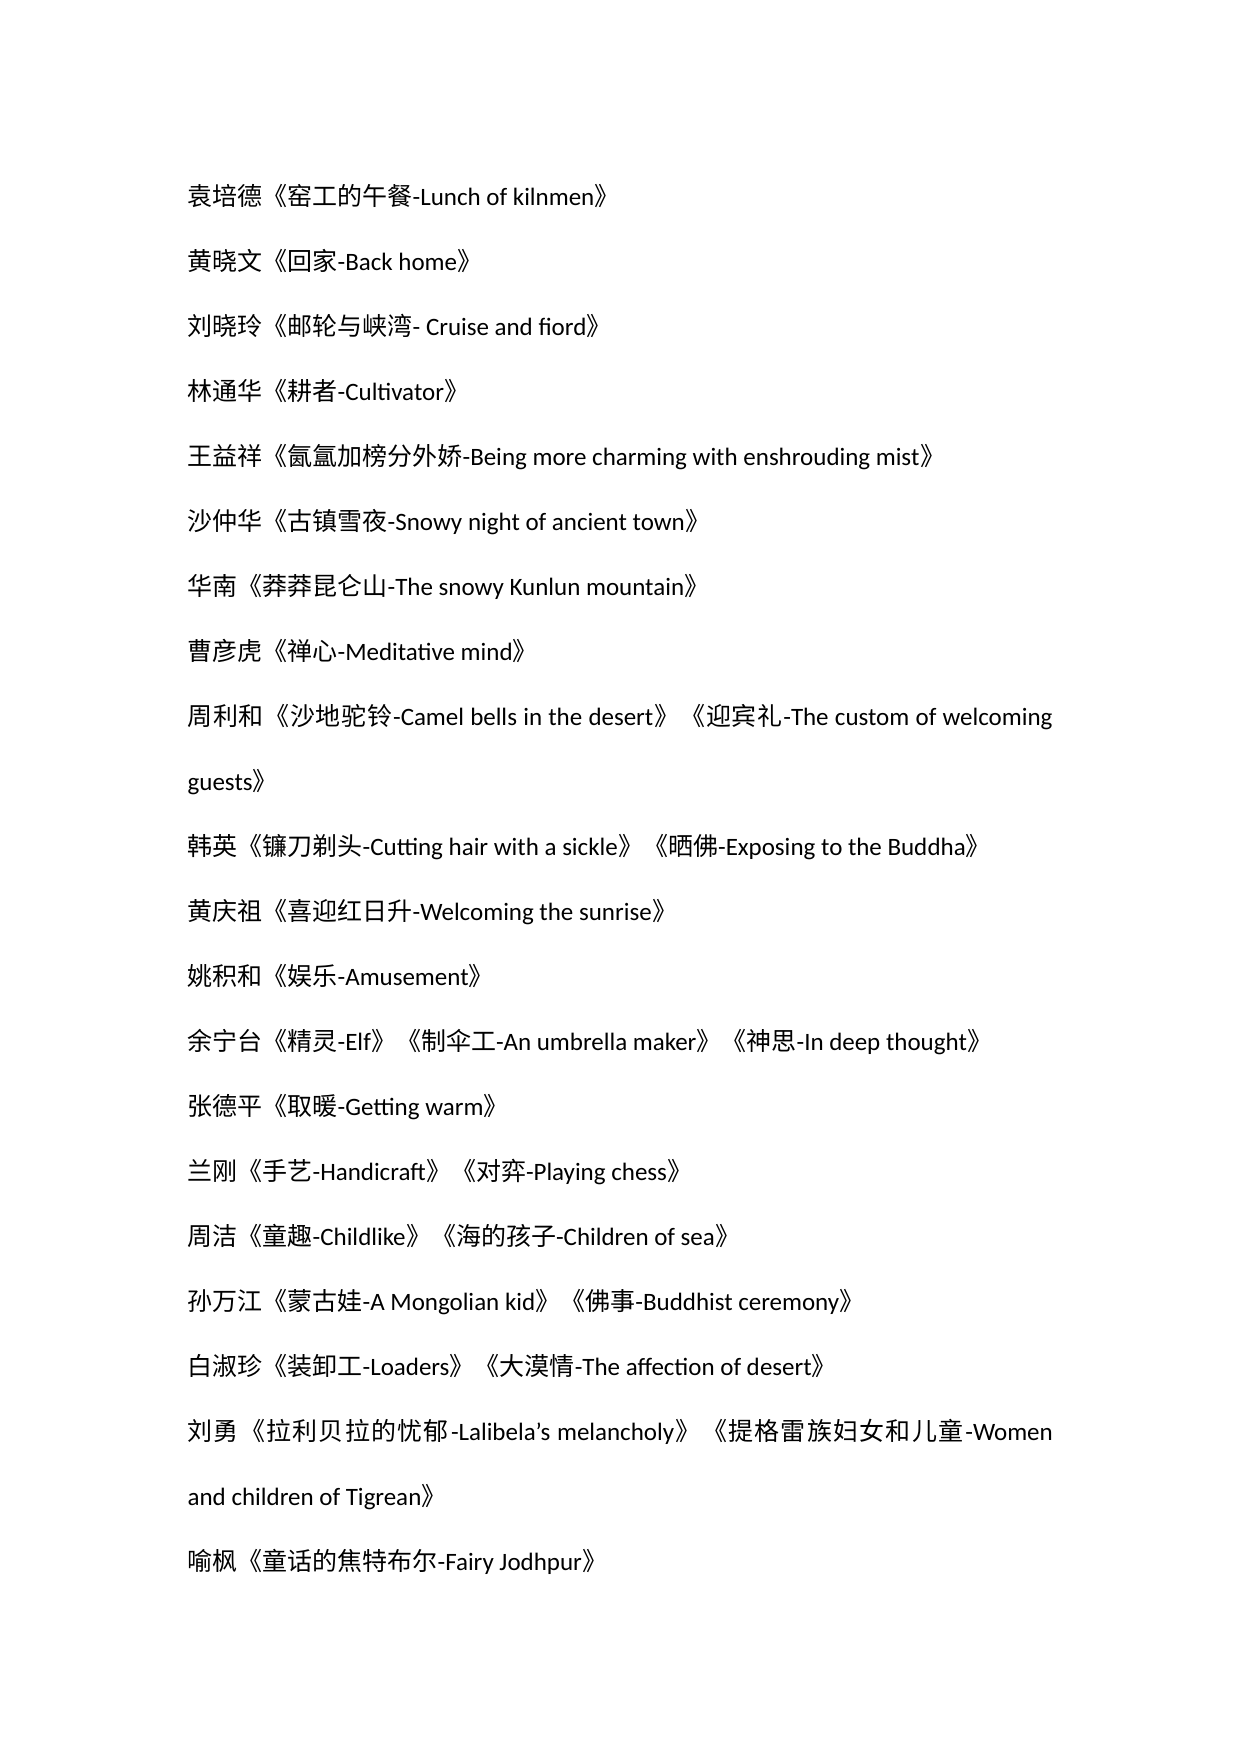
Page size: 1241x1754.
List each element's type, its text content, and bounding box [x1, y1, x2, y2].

text 林通华《耕者-Cultivator》 [187, 357, 1053, 422]
text 华南《莽莽昆仑山-The snowy Kunlun mountain》 [187, 552, 1053, 617]
text 沙仲华《古镇雪夜-Snowy night of ancient town》 [187, 487, 1053, 552]
text 周利和《沙地驼铃-Camel bells in the desert》《迎宾礼-The custom of welcoming guests》 [187, 682, 1053, 812]
text 刘勇《拉利贝拉的忧郁-Lalibela’s melancholy》《提格雷族妇女和儿童-Women and children of Tigrean》 [187, 1397, 1053, 1527]
text 曹彦虎《禅心-Meditative mind》 [187, 617, 1053, 682]
text 刘晓玲《邮轮与峡湾- Cruise and fiord》 [187, 292, 1053, 357]
text 袁培德《窑工的午餐-Lunch of kilnmen》 [187, 162, 1053, 227]
text 张德平《取暖-Getting warm》 [187, 1072, 1053, 1137]
text 孙万江《蒙古娃-A Mongolian kid》《佛事-Buddhist ceremony》 [187, 1267, 1053, 1332]
text 周洁《童趣-Childlike》《海的孩子-Children of sea》 [187, 1202, 1053, 1267]
text 喻枫《童话的焦特布尔-Fairy Jodhpur》 [187, 1527, 1053, 1592]
text 王益祥《氤氲加榜分外娇-Being more charming with enshrouding mist》 [187, 422, 1053, 487]
text 白淑珍《装卸工-Loaders》《大漠情-The affection of desert》 [187, 1332, 1053, 1397]
text 韩英《镰刀剃头-Cutting hair with a sickle》《晒佛-Exposing to the Buddha》 [187, 812, 1053, 877]
text 黄晓文《回家-Back home》 [187, 227, 1053, 292]
text 余宁台《精灵-Elf》《制伞工-An umbrella maker》《神思-In deep thought》 [187, 1007, 1053, 1072]
text 兰刚《手艺-Handicraft》《对弈-Playing chess》 [187, 1137, 1053, 1202]
text 黄庆祖《喜迎红日升-Welcoming the sunrise》 [187, 877, 1053, 942]
text 姚积和《娱乐-Amusement》 [187, 942, 1053, 1007]
